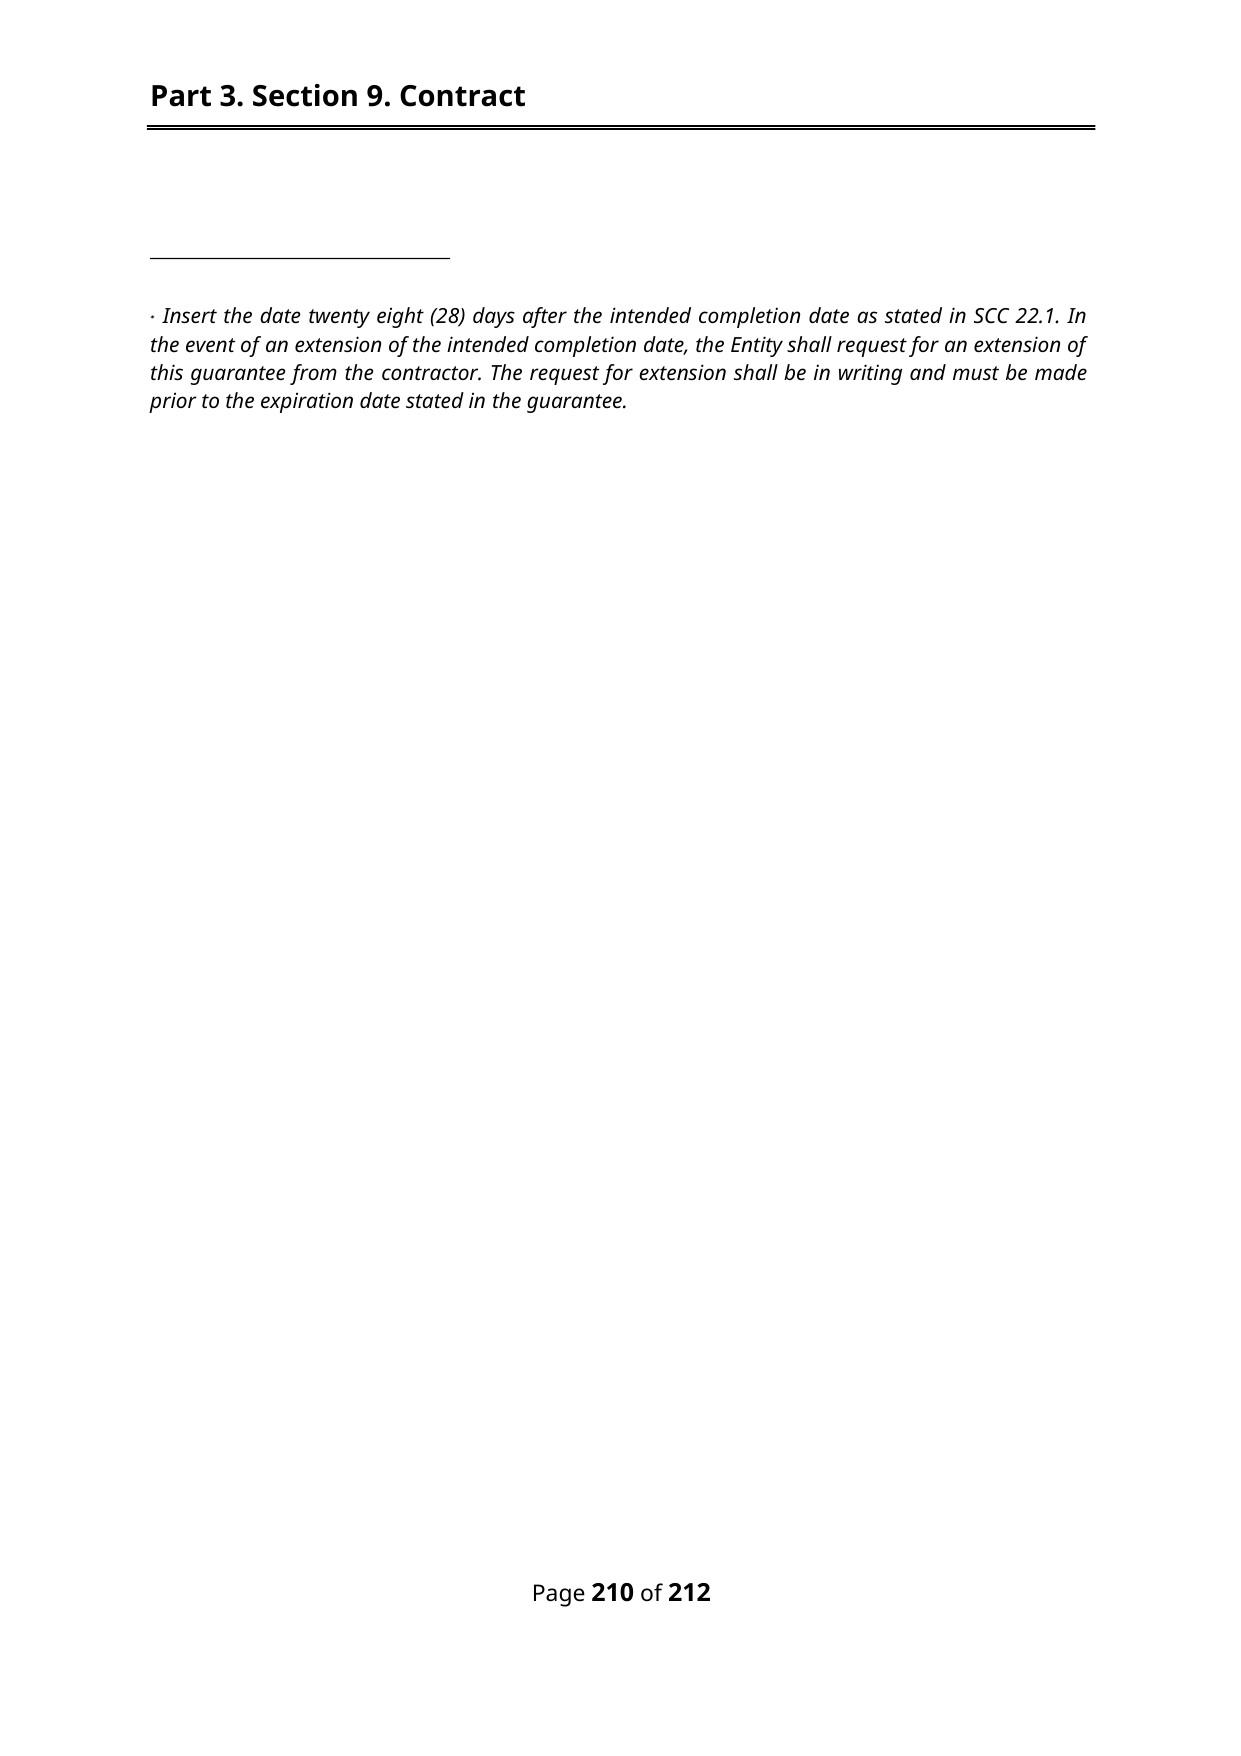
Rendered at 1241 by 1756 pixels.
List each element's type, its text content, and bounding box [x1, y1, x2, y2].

list Insert the date twenty eight (28) days after the intended completion date as stated in SCC 22.1. In the event of an extension of the intended completion date, the Entity shall request for an extension of this guarantee from the contractor. The request for extension shall be in writing and must be made prior to the expiration date stated in the guarantee. [150, 301, 1090, 415]
